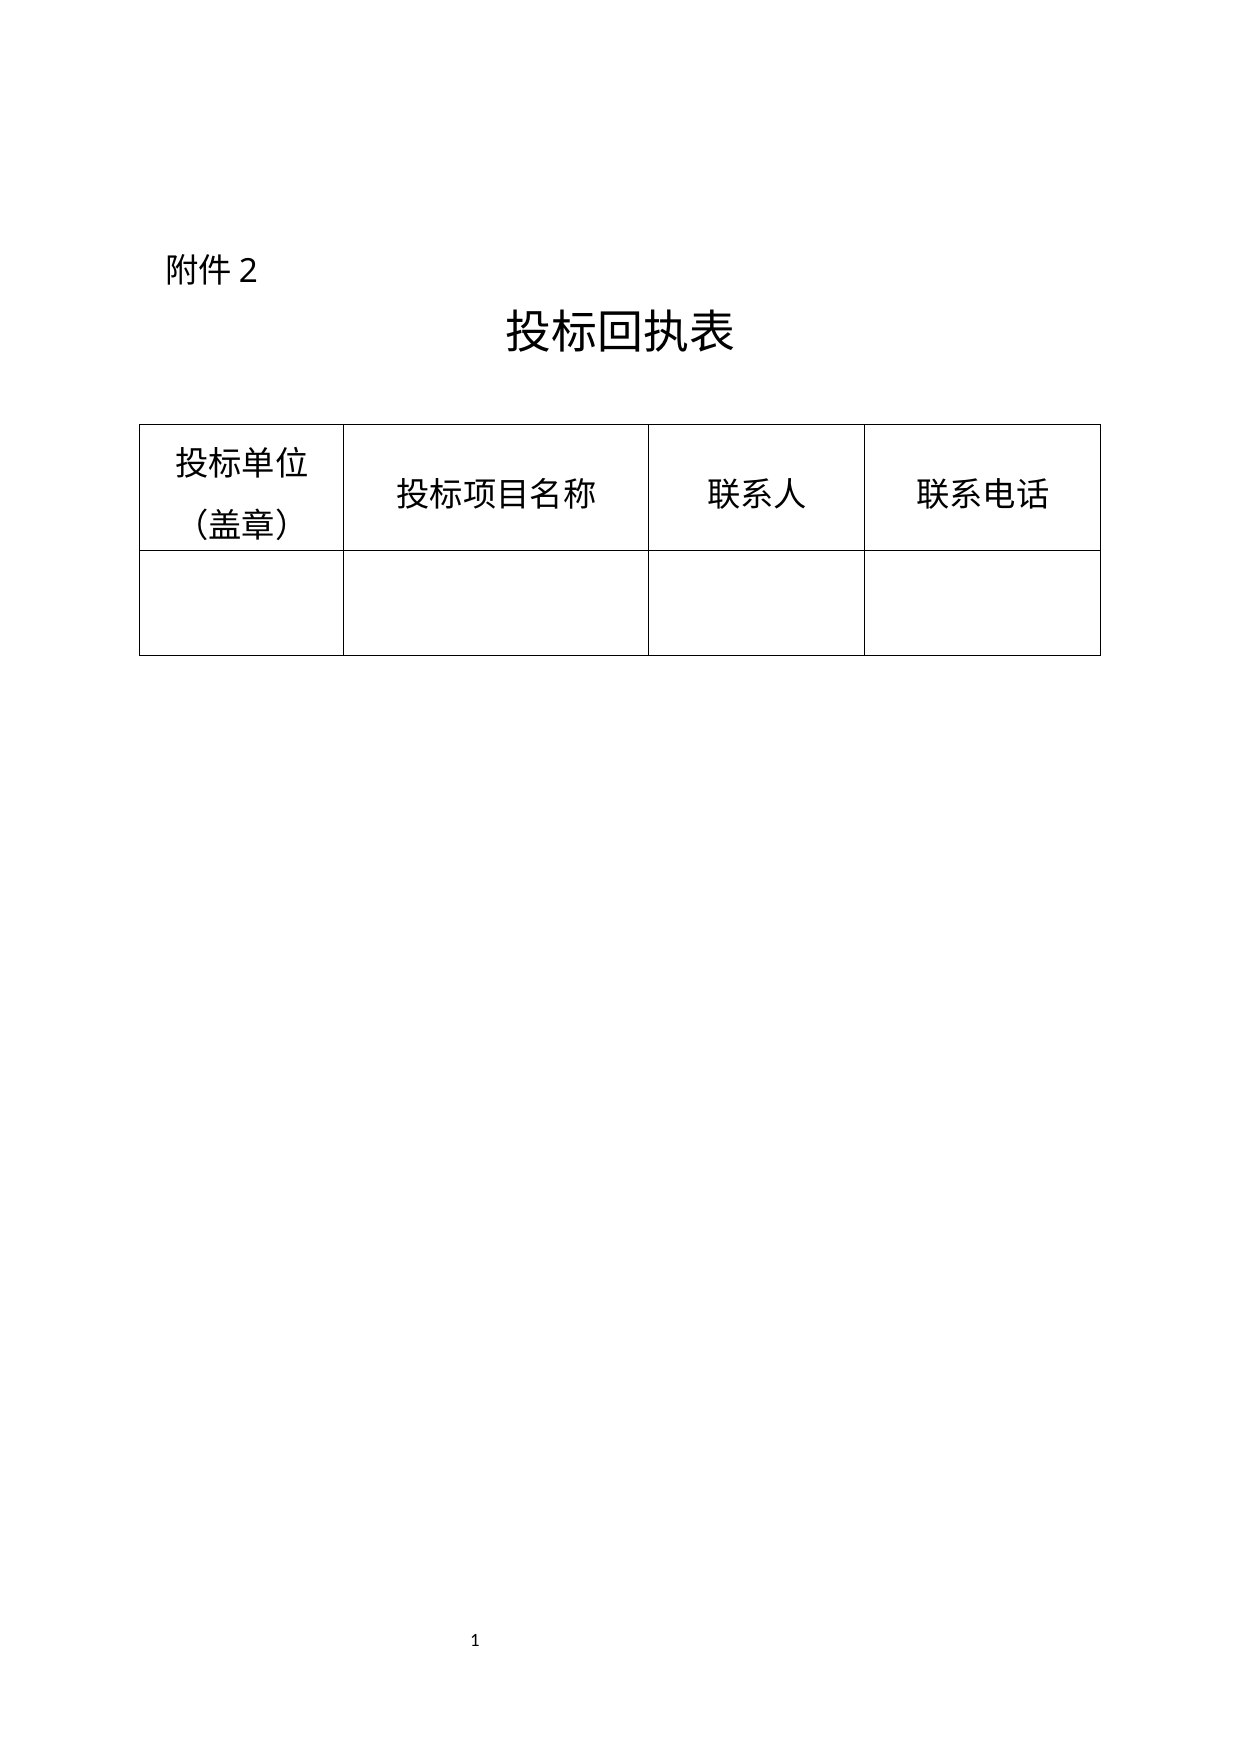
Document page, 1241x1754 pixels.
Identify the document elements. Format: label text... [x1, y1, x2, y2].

table_cell [344, 551, 648, 655]
table_cell [865, 551, 1100, 655]
table_header 投标项目名称 [344, 425, 648, 550]
text 投标回执表 [165, 295, 1075, 362]
table_cell [140, 551, 343, 655]
table_header 联系电话 [865, 425, 1100, 550]
table_header 联系人 [649, 425, 864, 550]
text 附件2 [165, 233, 1075, 295]
table_cell [649, 551, 864, 655]
table_header 投标单位（盖章） [140, 425, 343, 550]
